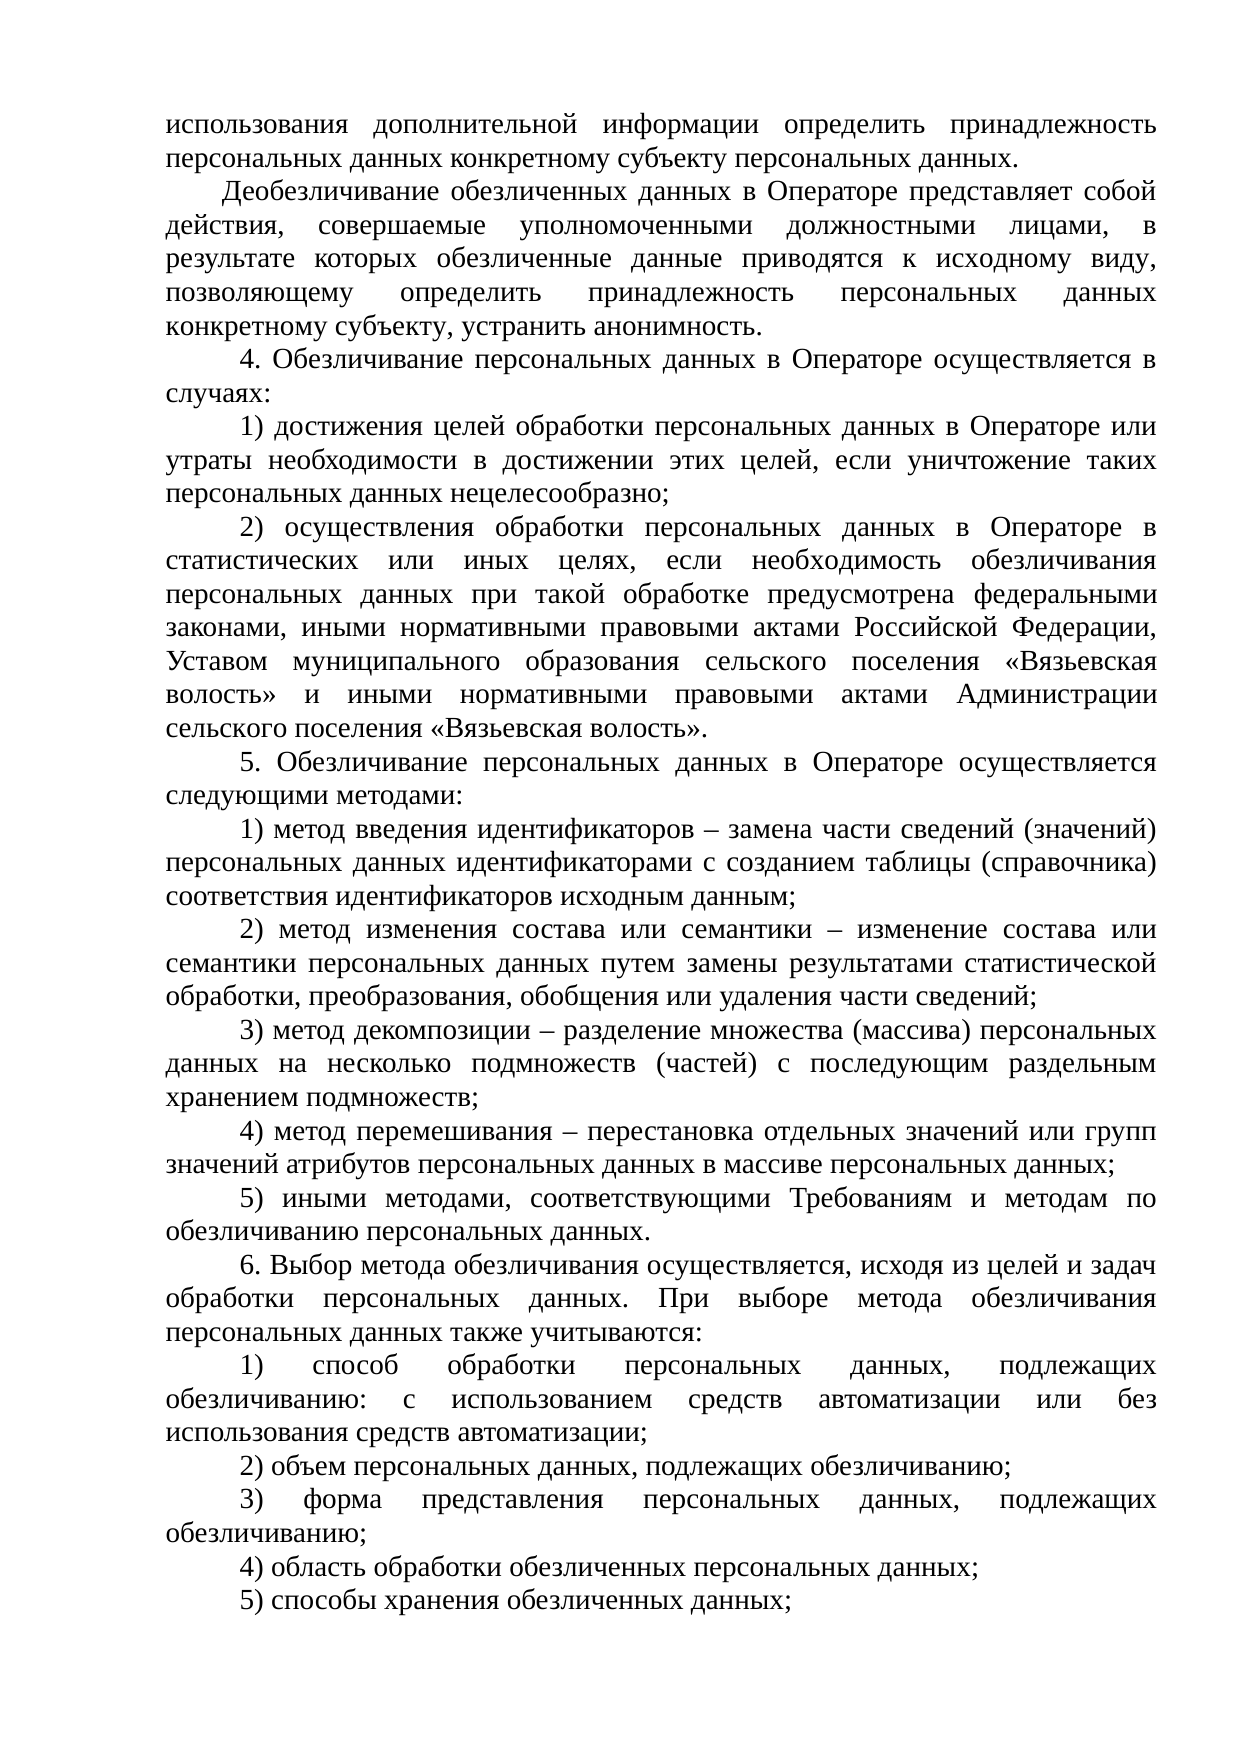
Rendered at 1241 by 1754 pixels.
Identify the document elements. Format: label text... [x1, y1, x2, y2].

text 4) метод перемешивания – перестановка отдельных значений или групп значений атрибутов персональных данных в массиве персональных данных; [165, 1113, 1157, 1180]
text 4. Обезличивание персональных данных в Операторе осуществляется в случаях: [165, 341, 1157, 408]
text 2) осуществления обработки персональных данных в Операторе в статистических или иных целях, если необходимость обезличивания персональных данных при такой обработке предусмотрена федеральными законами, иными нормативными правовыми актами Российской Федерации, Уставом муниципального образования сельского поселения «Вязьевская волость» и иными нормативными правовыми актами Администрации сельского поселения «Вязьевская волость». [165, 509, 1157, 744]
text 1) метод введения идентификаторов – замена части сведений (значений) персональных данных идентификаторами с созданием таблицы (справочника) соответствия идентификаторов исходным данным; [165, 811, 1157, 911]
text 1) достижения целей обработки персональных данных в Операторе или утраты необходимости в достижении этих целей, если уничтожение таких персональных данных нецелесообразно; [165, 408, 1157, 509]
text 4) область обработки обезличенных персональных данных; [165, 1549, 1157, 1582]
text 3) метод декомпозиции – разделение множества (массива) персональных данных на несколько подмножеств (частей) с последующим раздельным хранением подмножеств; [165, 1012, 1157, 1113]
text Деобезличивание обезличенных данных в Операторе представляет собой действия, совершаемые уполномоченными должностными лицами, в результате которых обезличенные данные приводятся к исходному виду, позволяющему определить принадлежность персональных данных конкретному субъекту, устранить анонимность. [165, 173, 1157, 341]
text 3) форма представления персональных данных, подлежащих обезличиванию; [165, 1482, 1157, 1549]
text 5) иными методами, соответствующими Требованиям и методам по обезличиванию персональных данных. [165, 1180, 1157, 1247]
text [165, 106, 1157, 173]
text 2) объем персональных данных, подлежащих обезличиванию; [165, 1448, 1157, 1482]
text 5) способы хранения обезличенных данных; [165, 1582, 1157, 1616]
text 5. Обезличивание персональных данных в Операторе осуществляется следующими методами: [165, 744, 1157, 811]
text 6. Выбор метода обезличивания осуществляется, исходя из целей и задач обработки персональных данных. При выборе метода обезличивания персональных данных также учитываются: [165, 1247, 1157, 1347]
text 2) метод изменения состава или семантики – изменение состава или семантики персональных данных путем замены результатами статистической обработки, преобразования, обобщения или удаления части сведений; [165, 911, 1157, 1012]
text 1) способ обработки персональных данных, подлежащих обезличиванию: с использованием средств автоматизации или без использования средств автоматизации; [165, 1347, 1157, 1448]
